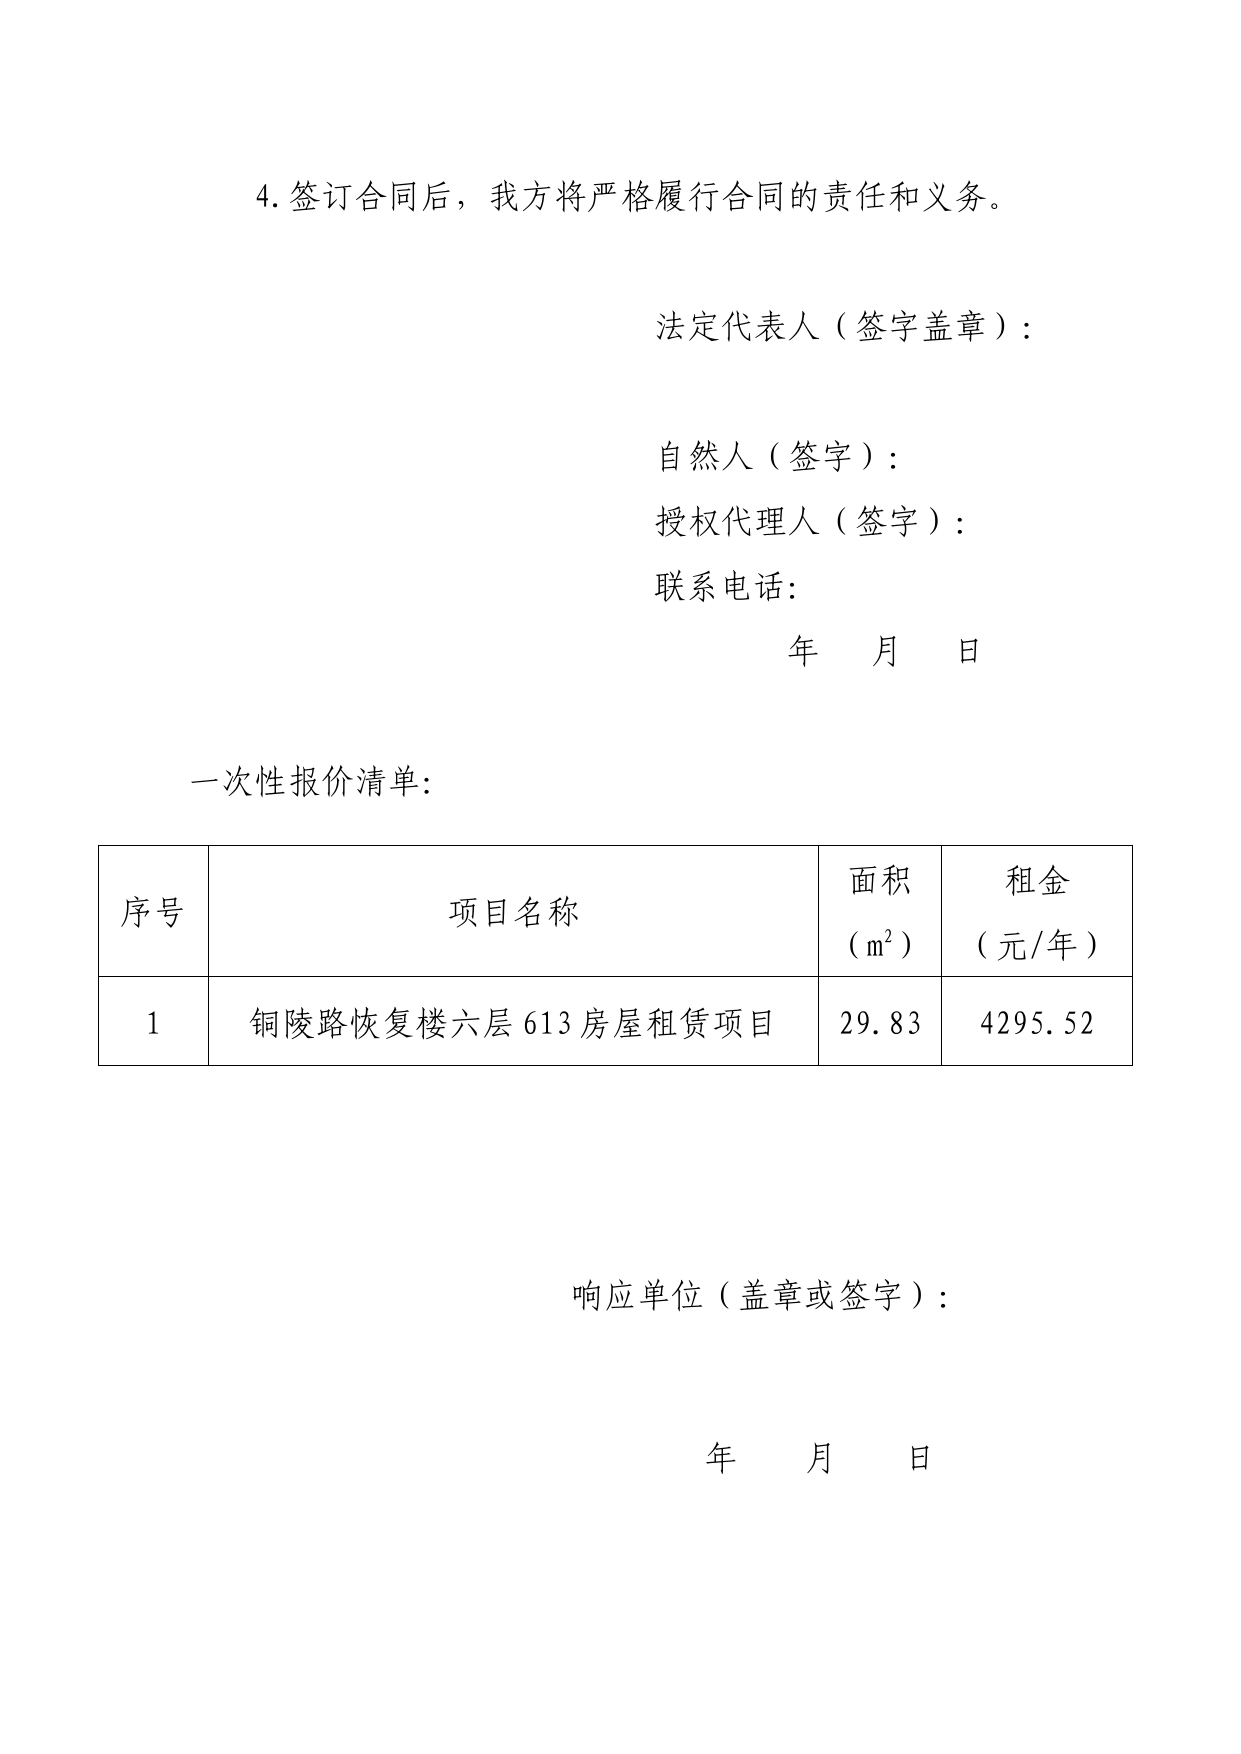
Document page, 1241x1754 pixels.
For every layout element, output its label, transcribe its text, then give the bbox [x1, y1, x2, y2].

table_header 租金 （元/年） [942, 846, 1132, 976]
text 响应单位（盖章或签字）： [187, 1261, 986, 1326]
table_cell 29.83 [819, 977, 941, 1065]
table_cell 1 [99, 977, 208, 1065]
text 4.签订合同后，我方将严格履行合同的责任和义务。 [187, 162, 1053, 227]
text 年 月 日 [187, 1424, 986, 1489]
text 授权代理人（签字）： [187, 487, 1053, 552]
text 法定代表人（签字盖章）： [187, 292, 1053, 422]
table_header 面积（m2） [819, 846, 941, 976]
table_header 序号 [99, 846, 208, 976]
table_header 项目名称 [209, 846, 818, 976]
text 自然人（签字）： [187, 422, 1053, 487]
table_cell 4295.52 [942, 977, 1132, 1065]
table_cell 铜陵路恢复楼六层613房屋租赁项目 [209, 977, 818, 1065]
text 联系电话： 年 月 日 [653, 552, 1053, 682]
text 一次性报价清单： [187, 747, 1053, 812]
